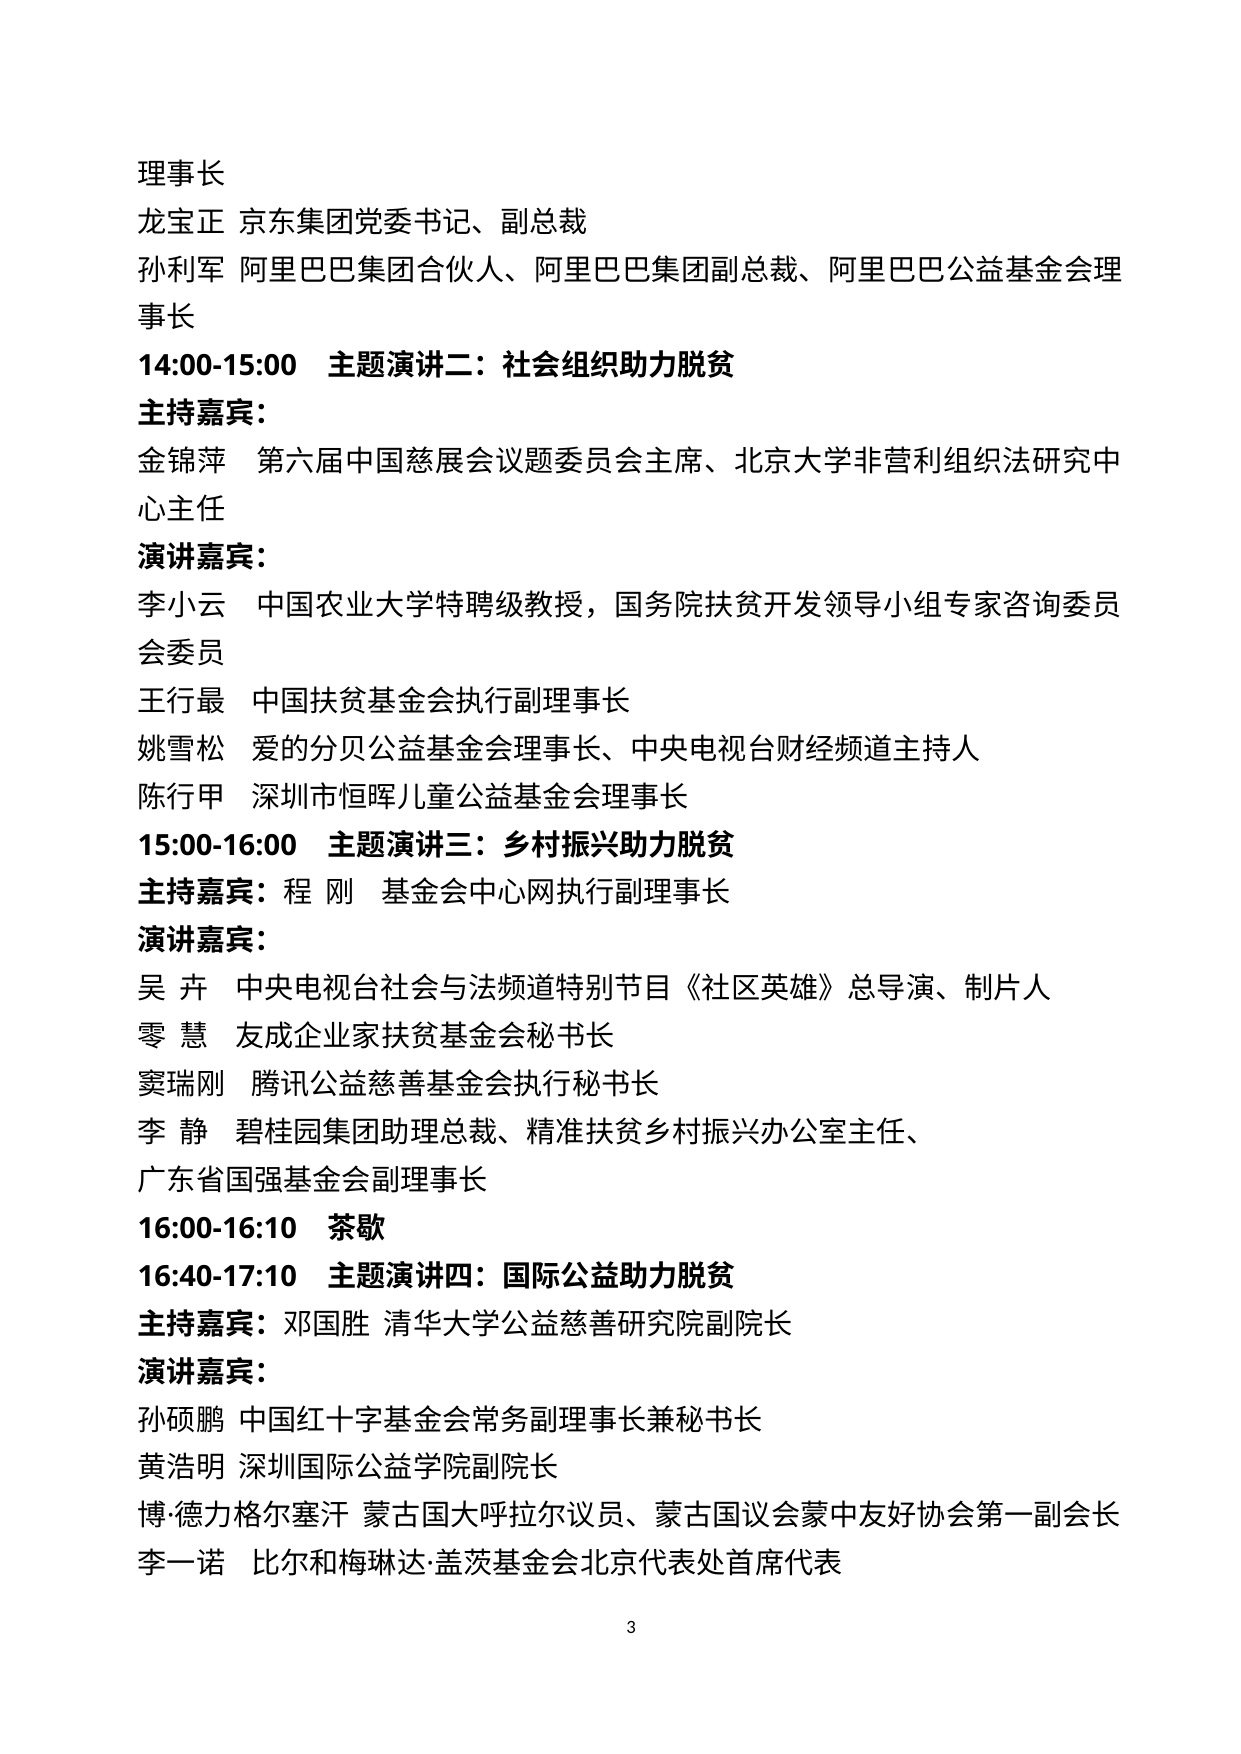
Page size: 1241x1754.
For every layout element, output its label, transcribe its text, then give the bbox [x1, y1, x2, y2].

text 姚雪松 爱的分贝公益基金会理事长、中央电视台财经频道主持人 [137, 721, 1126, 769]
text 金锦萍 第六届中国慈展会议题委员会主席、北京大学非营利组织法研究中心主任 [137, 433, 1126, 529]
text 主持嘉宾：邓国胜 清华大学公益慈善研究院副院长 [137, 1296, 1126, 1344]
text 龙宝正 京东集团党委书记、副总裁 [137, 194, 1126, 242]
text 窦瑞刚 腾讯公益慈善基金会执行秘书长 [137, 1056, 1126, 1104]
text 16:40-17:10 主题演讲四：国际公益助力脱贫 [137, 1248, 1126, 1296]
text 李 静 碧桂园集团助理总裁、精准扶贫乡村振兴办公室主任、 [137, 1104, 1126, 1152]
text 陈行甲 深圳市恒晖儿童公益基金会理事长 [137, 769, 1126, 817]
text 广东省国强基金会副理事长 [137, 1152, 1126, 1200]
text 零 慧 友成企业家扶贫基金会秘书长 [137, 1008, 1126, 1056]
text 14:00-15:00 主题演讲二：社会组织助力脱贫 [137, 337, 1126, 385]
text 吴 卉 中央电视台社会与法频道特别节目《社区英雄》总导演、制片人 [137, 960, 1126, 1008]
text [137, 146, 1126, 194]
text 博·德力格尔塞汗 蒙古国大呼拉尔议员、蒙古国议会蒙中友好协会第一副会长 [137, 1487, 1126, 1535]
text 李一诺 比尔和梅琳达·盖茨基金会北京代表处首席代表 [137, 1535, 1126, 1583]
text 主持嘉宾：程 刚 基金会中心网执行副理事长 [137, 864, 1126, 912]
text 演讲嘉宾： [137, 912, 1126, 960]
text 孙利军 阿里巴巴集团合伙人、阿里巴巴集团副总裁、阿里巴巴公益基金会理事长 [137, 242, 1126, 337]
text 主持嘉宾： [137, 385, 1126, 433]
text 王行最 中国扶贫基金会执行副理事长 [137, 673, 1126, 721]
text 孙硕鹏 中国红十字基金会常务副理事长兼秘书长 [137, 1392, 1126, 1439]
text 演讲嘉宾： [137, 1344, 1126, 1392]
text 15:00-16:00 主题演讲三：乡村振兴助力脱贫 [137, 817, 1126, 864]
text 黄浩明 深圳国际公益学院副院长 [137, 1439, 1126, 1487]
text 李小云 中国农业大学特聘级教授，国务院扶贫开发领导小组专家咨询委员会委员 [137, 577, 1126, 673]
text 演讲嘉宾： [137, 529, 1126, 577]
text 16:00-16:10 茶歇 [137, 1200, 1126, 1248]
